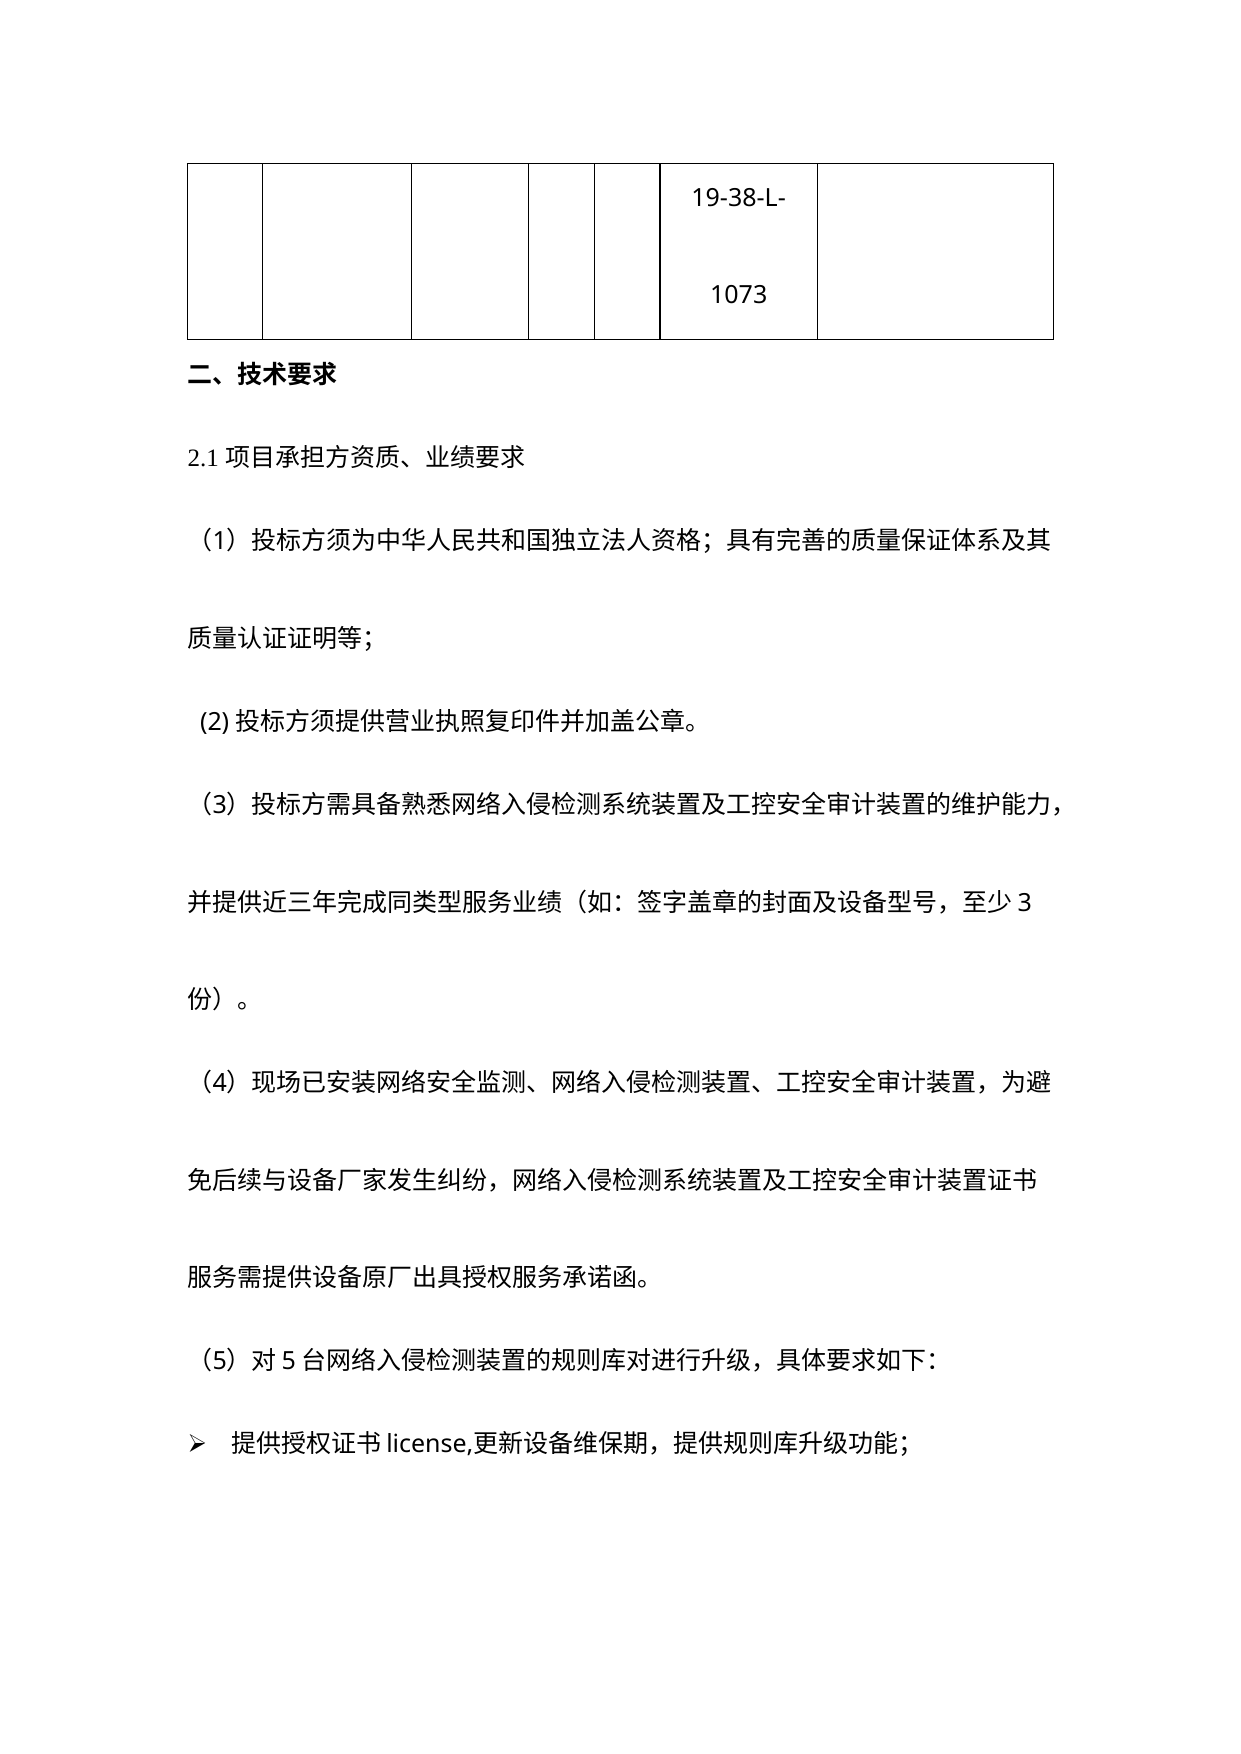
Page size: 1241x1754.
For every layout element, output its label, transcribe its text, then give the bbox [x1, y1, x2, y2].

text （4）现场已安装网络安全监测、网络入侵检测装置、工控安全审计装置，为避免后续与设备厂家发生纠纷，网络入侵检测系统装置及工控安全审计装置证书服务需提供设备原厂出具授权服务承诺函。 [187, 1048, 1053, 1308]
list 提供授权证书license,更新设备维保期，提供规则库升级功能； [187, 1409, 1053, 1474]
text （1）投标方须为中华人民共和国独立法人资格；具有完善的质量保证体系及其质量认证证明等； [187, 506, 1053, 669]
text （5）对5台网络入侵检测装置的规则库对进行升级，具体要求如下： [187, 1326, 1053, 1391]
text 2.1 项目承担方资质、业绩要求 [187, 423, 1053, 488]
table_cell 19-38-L-1073 [661, 164, 817, 339]
text (2) 投标方须提供营业执照复印件并加盖公章。 [187, 687, 1053, 752]
text （3）投标方需具备熟悉网络入侵检测系统装置及工控安全审计装置的维护能力，并提供近三年完成同类型服务业绩（如：签字盖章的封面及设备型号，至少3份）。 [187, 770, 1053, 1030]
text 二、技术要求 [187, 340, 1053, 405]
